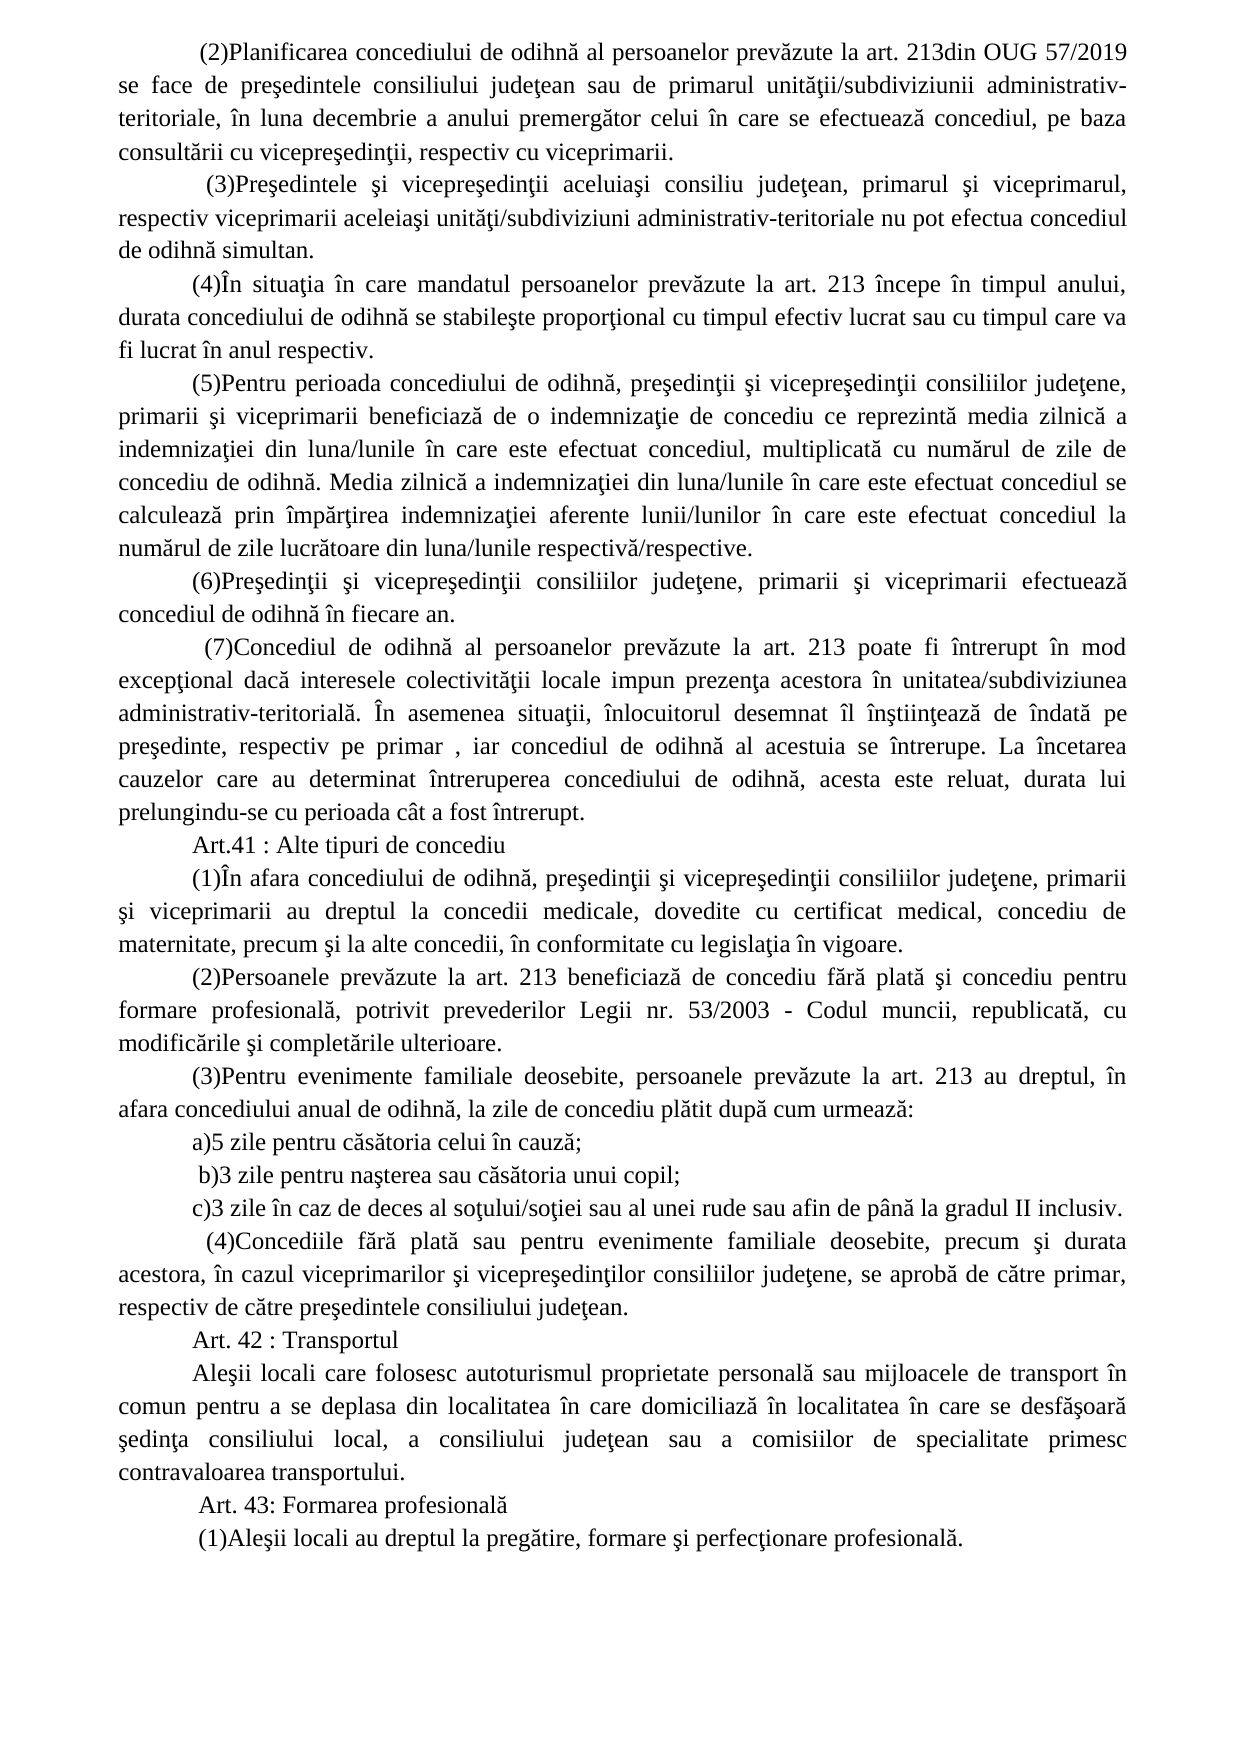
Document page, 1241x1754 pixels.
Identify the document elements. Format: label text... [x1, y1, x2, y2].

text (3)Pentru evenimente familiale deosebite, persoanele prevăzute la art. 213 au dreptul, în afara concediului anual de odihnă, la zile de concediu plătit după cum urmează: [118, 1061, 1128, 1123]
text b)3 zile pentru naşterea sau căsătoria unui copil; [118, 1160, 1128, 1189]
text c)3 zile în caz de deces al soţului/soţiei sau al unei rude sau afin de până la gradul II inclusiv. [118, 1193, 1128, 1222]
text (2)Persoanele prevăzute la art. 213 beneficiază de concediu fără plată şi concediu pentru formare profesională, potrivit prevederilor Legii nr. 53/2003 - Codul muncii, republicată, cu modificările şi completările ulterioare. [118, 962, 1128, 1057]
text (7)Concediul de odihnă al persoanelor prevăzute la art. 213 poate fi întrerupt în mod excepţional dacă interesele colectivităţii locale impun prezenţa acestora în unitatea/subdiviziunea administrativ-teritorială. În asemenea situaţii, înlocuitorul desemnat îl înştiinţează de îndată pe preşedinte, respectiv pe primar , iar concediul de odihnă al acestuia se întrerupe. La încetarea cauzelor care au determinat întreruperea concediului de odihnă, acesta este reluat, durata lui prelungindu-se cu perioada cât a fost întrerupt. [118, 632, 1128, 826]
text Art. 42 : Transportul [118, 1325, 1128, 1354]
text Art.41 : Alte tipuri de concediu [118, 830, 1128, 859]
text (3)Preşedintele şi vicepreşedinţii aceluiaşi consiliu judeţean, primarul şi viceprimarul, respectiv viceprimarii aceleiaşi unităţi/subdiviziuni administrativ-teritoriale nu pot efectua concediul de odihnă simultan. [118, 169, 1128, 264]
text (2)Planificarea concediului de odihnă al persoanelor prevăzute la art. 213din OUG 57/2019 se face de preşedintele consiliului judeţean sau de primarul unităţii/subdiviziunii administrativ-teritoriale, în luna decembrie a anului premergător celui în care se efectuează concediul, pe baza consultării cu vicepreşedinţii, respectiv cu viceprimarii. [118, 37, 1128, 165]
text a)5 zile pentru căsătoria celui în cauză; [118, 1127, 1128, 1156]
text (1)În afara concediului de odihnă, preşedinţii şi vicepreşedinţii consiliilor judeţene, primarii şi viceprimarii au dreptul la concedii medicale, dovedite cu certificat medical, concediu de maternitate, precum şi la alte concedii, în conformitate cu legislaţia în vigoare. [118, 863, 1128, 958]
text (4)Concediile fără plată sau pentru evenimente familiale deosebite, precum şi durata acestora, în cazul viceprimarilor şi vicepreşedinţilor consiliilor judeţene, se aprobă de către primar, respectiv de către preşedintele consiliului judeţean. [118, 1226, 1128, 1321]
text Aleşii locali care folosesc autoturismul proprietate personală sau mijloacele de transport în comun pentru a se deplasa din localitatea în care domiciliază în localitatea în care se desfăşoară şedinţa consiliului local, a consiliului judeţean sau a comisiilor de specialitate primesc contravaloarea transportului. [118, 1358, 1128, 1486]
text (1)Aleşii locali au dreptul la pregătire, formare şi perfecţionare profesională. [118, 1523, 1128, 1552]
text (5)Pentru perioada concediului de odihnă, preşedinţii şi vicepreşedinţii consiliilor judeţene, primarii şi viceprimarii beneficiază de o indemnizaţie de concediu ce reprezintă media zilnică a indemnizaţiei din luna/lunile în care este efectuat concediul, multiplicată cu numărul de zile de concediu de odihnă. Media zilnică a indemnizaţiei din luna/lunile în care este efectuat concediul se calculează prin împărţirea indemnizaţiei aferente lunii/lunilor în care este efectuat concediul la numărul de zile lucrătoare din luna/lunile respectivă/respective. [118, 368, 1128, 562]
text (4)În situaţia în care mandatul persoanelor prevăzute la art. 213 începe în timpul anului, durata concediului de odihnă se stabileşte proporţional cu timpul efectiv lucrat sau cu timpul care va fi lucrat în anul respectiv. [118, 269, 1128, 363]
text (6)Preşedinţii şi vicepreşedinţii consiliilor judeţene, primarii şi viceprimarii efectuează concediul de odihnă în fiecare an. [118, 566, 1128, 628]
text Art. 43: Formarea profesională [118, 1490, 1128, 1519]
